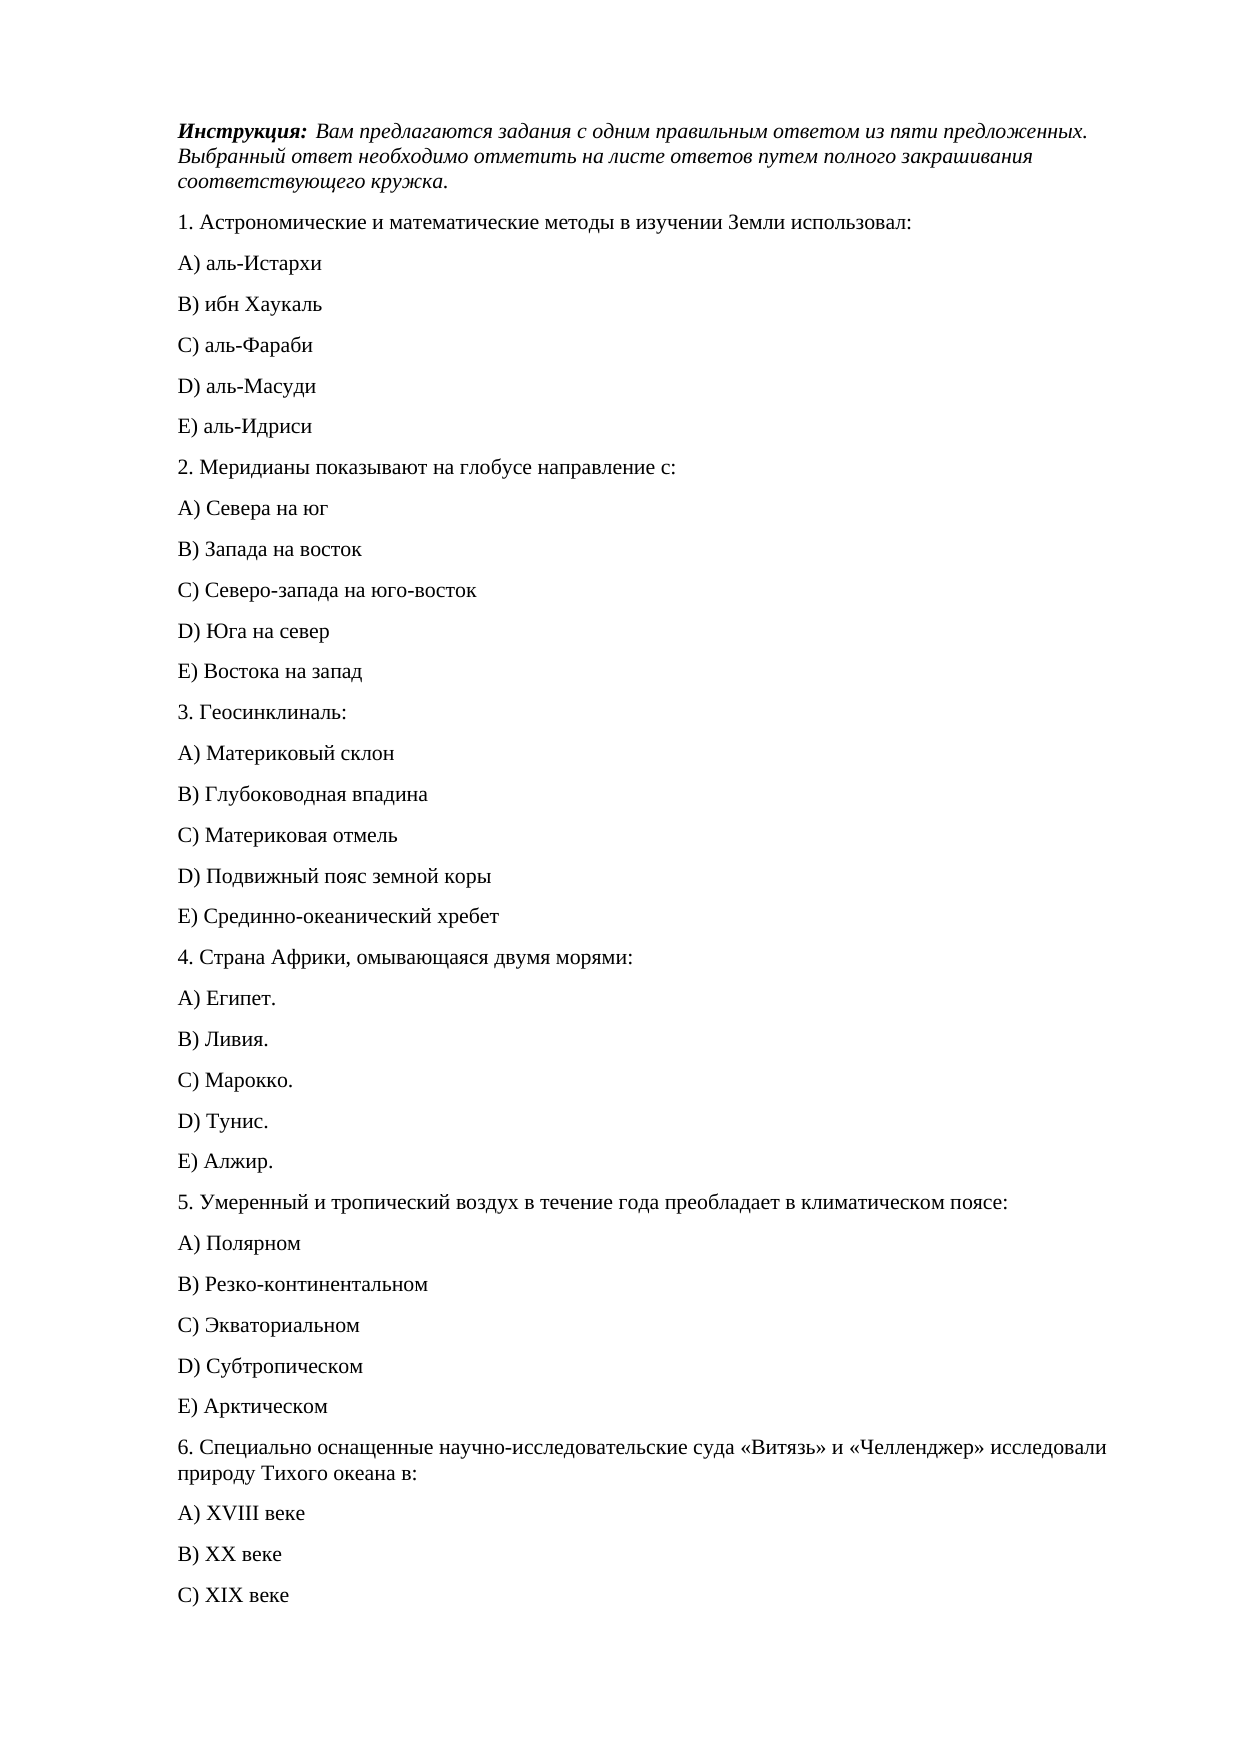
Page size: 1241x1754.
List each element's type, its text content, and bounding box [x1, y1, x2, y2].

text Е) Востока на запад [177, 658, 1152, 684]
text С) XIX веке [177, 1582, 1152, 1607]
text А) Севера на юг [177, 495, 1152, 520]
text Е) Срединно-океанический хребет [177, 903, 1152, 929]
text В) ибн Хаукаль [177, 291, 1152, 316]
text В) Ливия. [177, 1026, 1152, 1051]
text 4. Страна Африки, омывающаяся двумя морями: [177, 944, 1152, 969]
text С) Материковая отмель [177, 822, 1152, 847]
text А) Материковый склон [177, 740, 1152, 765]
text Е) Арктическом [177, 1393, 1152, 1419]
text С) Экваториальном [177, 1312, 1152, 1337]
text D) Тунис. [177, 1108, 1152, 1133]
text С) Марокко. [177, 1067, 1152, 1092]
text Инструкция: Вам предлагаются задания с одним правильным ответом из пяти предложенных. Выбранный ответ необходимо отметить на листе ответов путем полного закрашивания соответствующего кружка. [177, 118, 1152, 194]
text 3. Геосинклиналь: [177, 699, 1152, 724]
text Е) аль-Идриси [177, 413, 1152, 439]
text А) XVIII веке [177, 1500, 1152, 1526]
text С) Северо-запада на юго-восток [177, 577, 1152, 602]
text В) Запада на восток [177, 536, 1152, 561]
text Е) Алжир. [177, 1148, 1152, 1174]
text А) аль-Истархи [177, 250, 1152, 275]
text А) Египет. [177, 985, 1152, 1010]
text А) Полярном [177, 1230, 1152, 1255]
text 6. Специально оснащенные научно-исследовательские суда «Витязь» и «Челленджер» исследовали природу Тихого океана в: [177, 1434, 1152, 1485]
text 5. Умеренный и тропический воздух в течение года преобладает в климатическом поясе: [177, 1189, 1152, 1214]
text В) XX веке [177, 1541, 1152, 1566]
text В) Резко-континентальном [177, 1271, 1152, 1296]
text 2. Меридианы показывают на глобусе направление с: [177, 454, 1152, 479]
text D) аль-Масуди [177, 373, 1152, 398]
text В) Глубоководная впадина [177, 781, 1152, 806]
text D) Субтропическом [177, 1353, 1152, 1378]
text С) аль-Фараби [177, 332, 1152, 357]
text D) Юга на север [177, 618, 1152, 643]
text D) Подвижный пояс земной коры [177, 863, 1152, 888]
text 1. Астрономические и математические методы в изучении Земли использовал: [177, 209, 1152, 234]
